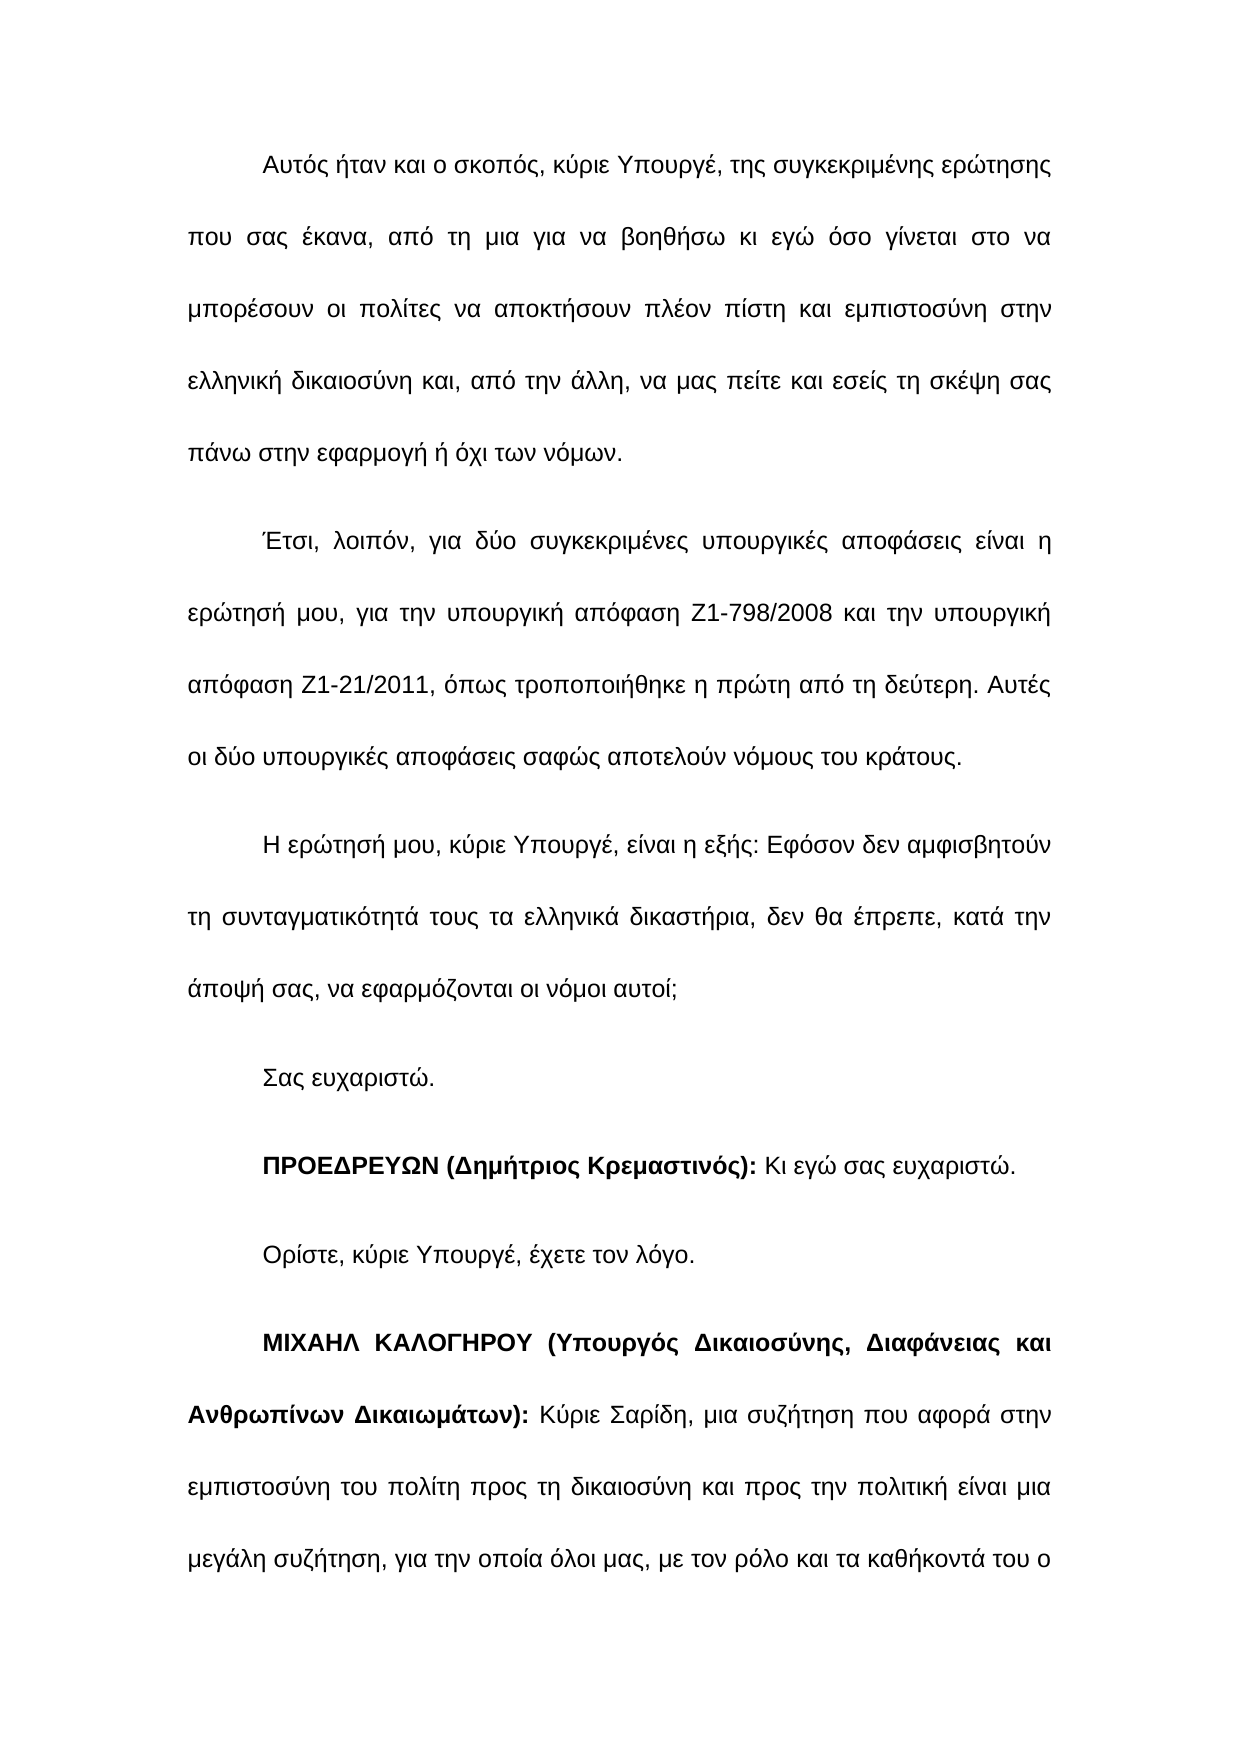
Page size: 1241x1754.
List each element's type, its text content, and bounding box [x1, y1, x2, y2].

text Σας ευχαριστώ. [187, 1062, 1053, 1091]
text Έτσι, λοιπόν, για δύο συγκεκριμένες υπουργικές αποφάσεις είναι η ερώτησή μου, για την υπουργική απόφαση Ζ1-798/2008 και την υπουργική απόφαση Ζ1-21/2011, όπως τροποποιήθηκε η πρώτη από τη δεύτερη. Αυτές οι δύο υπουργικές αποφάσεις σαφώς αποτελούν νόμους του κράτους. [187, 526, 1053, 770]
text Αυτός ήταν και ο σκοπός, κύριε Υπουργέ, της συγκεκριμένης ερώτησης που σας έκανα, από τη μια για να βοηθήσω κι εγώ όσο γίνεται στο να μπορέσουν οι πολίτες να αποκτήσουν πλέον πίστη και εμπιστοσύνη στην ελληνική δικαιοσύνη και, από την άλλη, να μας πείτε και εσείς τη σκέψη σας πάνω στην εφαρμογή ή όχι των νόμων. [187, 150, 1053, 466]
text Ορίστε, κύριε Υπουργέ, έχετε τον λόγο. [187, 1239, 1053, 1268]
text Η ερώτησή μου, κύριε Υπουργέ, είναι η εξής: Εφόσον δεν αμφισβητούν τη συνταγματικότητά τους τα ελληνικά δικαστήρια, δεν θα έπρεπε, κατά την άποψή σας, να εφαρμόζονται οι νόμοι αυτοί; [187, 830, 1053, 1003]
text ΠΡΟΕΔΡΕΥΩΝ (Δημήτριος Κρεμαστινός): Κι εγώ σας ευχαριστώ. [187, 1151, 1053, 1180]
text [187, 1328, 1053, 1572]
